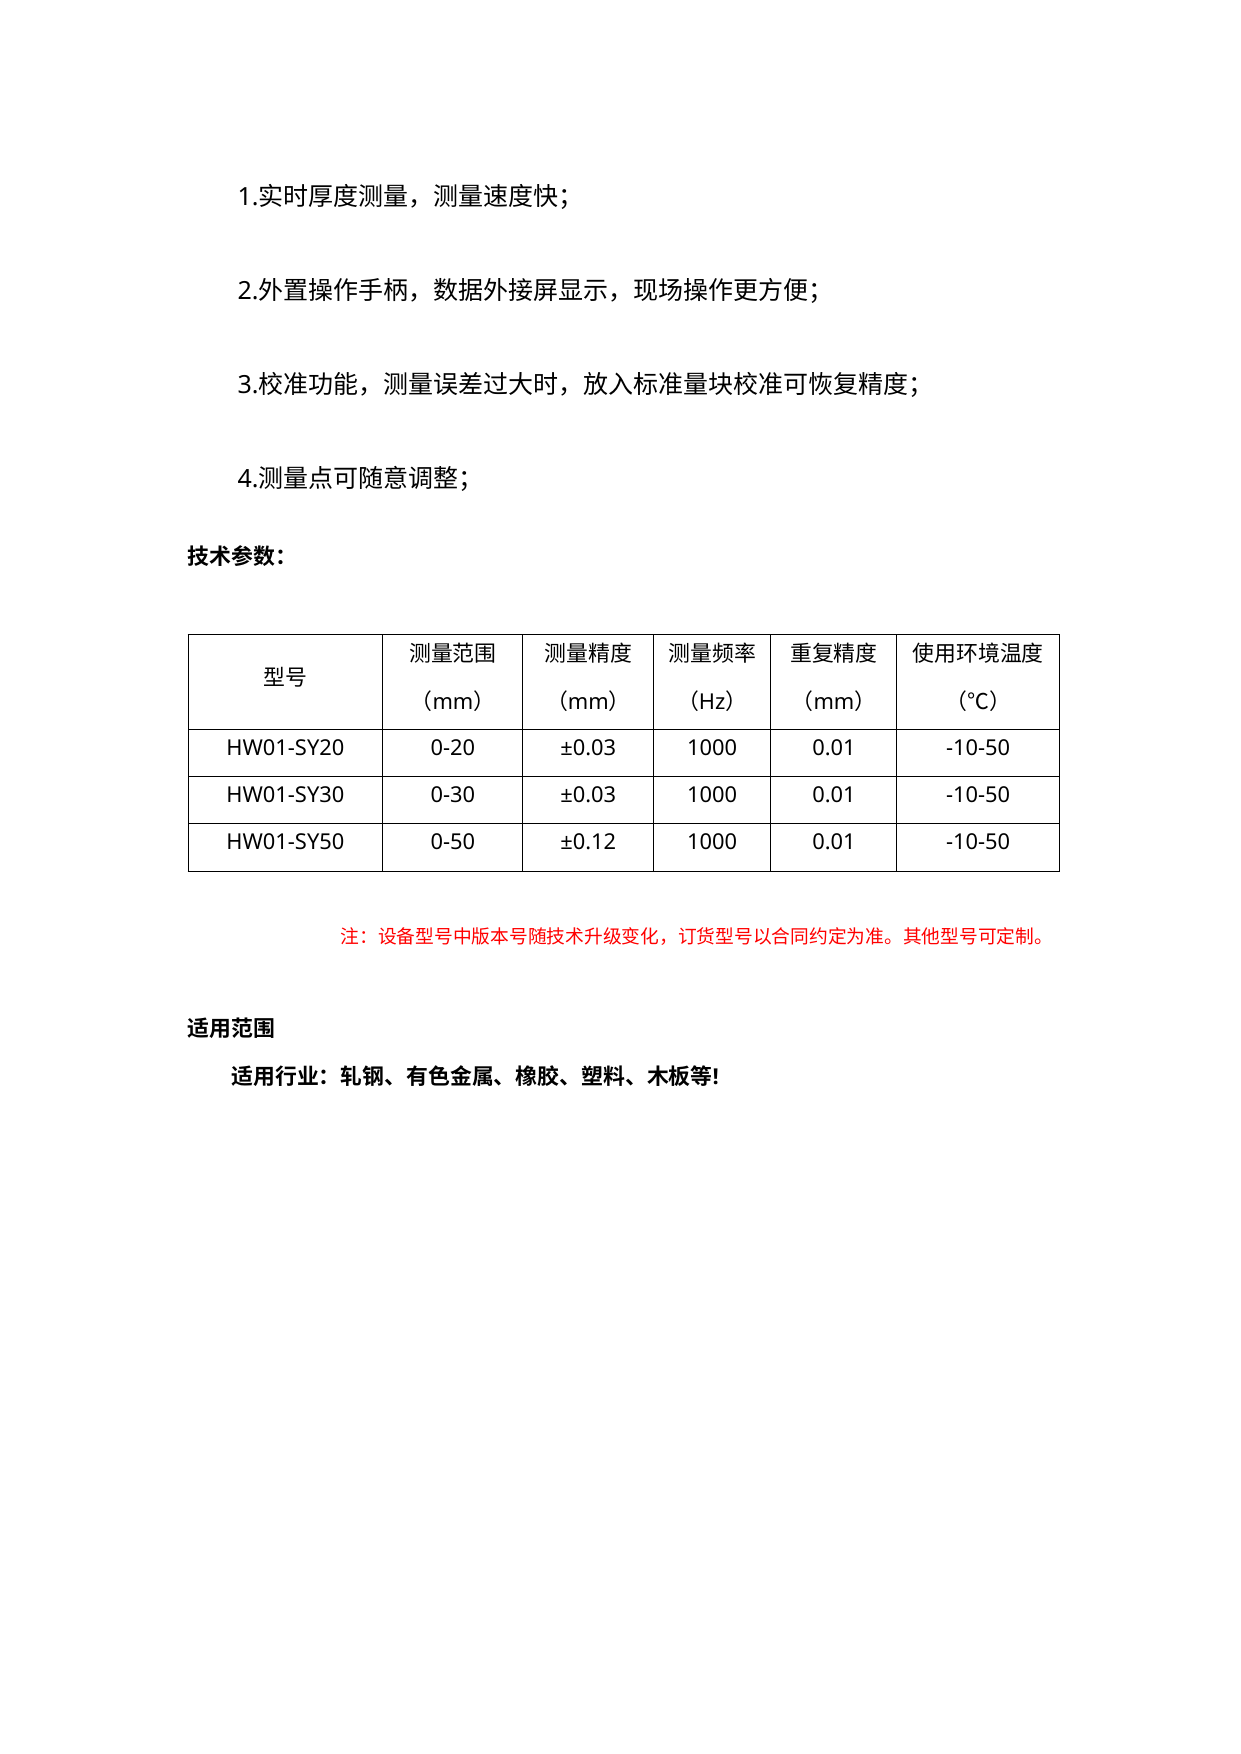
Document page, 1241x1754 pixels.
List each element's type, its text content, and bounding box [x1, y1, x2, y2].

table_cell 0-20 [383, 730, 522, 776]
table_header 测量精度 （mm） [523, 635, 653, 729]
table_cell 1000 [654, 730, 770, 776]
table_cell -10-50 [897, 730, 1059, 776]
table_header 型号 [189, 635, 382, 729]
table_cell 0-30 [383, 777, 522, 823]
text 技术参数： [187, 539, 1053, 571]
table_cell ±0.03 [523, 730, 653, 776]
table_cell HW01-SY50 [189, 824, 382, 871]
table_cell 1000 [654, 824, 770, 871]
table_cell ±0.12 [523, 824, 653, 871]
table_cell 0.01 [771, 824, 896, 871]
table_header 使用环境温度 （℃） [897, 635, 1059, 729]
text 2.外置操作手柄，数据外接屏显示，现场操作更方便； [187, 256, 1053, 321]
table_header 重复精度 （mm） [771, 635, 896, 729]
table_cell 0.01 [771, 777, 896, 823]
text 4.测量点可随意调整； [187, 444, 1053, 509]
table_header 测量频率 （Hz） [654, 635, 770, 729]
table_cell -10-50 [897, 824, 1059, 871]
table_header 测量范围 （mm） [383, 635, 522, 729]
table_cell HW01-SY30 [189, 777, 382, 823]
table_cell HW01-SY20 [189, 730, 382, 776]
table_cell 0.01 [771, 730, 896, 776]
text 1.实时厚度测量，测量速度快； [187, 162, 1053, 227]
table_cell -10-50 [897, 777, 1059, 823]
text 注：设备型号中版本号随技术升级变化，订货型号以合同约定为准。其他型号可定制。 [187, 919, 1053, 952]
text 3.校准功能，测量误差过大时，放入标准量块校准可恢复精度； [187, 350, 1053, 415]
text 适用范围 [187, 1010, 1053, 1043]
text 适用行业：轧钢、有色金属、橡胶、塑料、木板等! [187, 1059, 1053, 1091]
table_cell 1000 [654, 777, 770, 823]
table_cell ±0.03 [523, 777, 653, 823]
table_cell 0-50 [383, 824, 522, 871]
